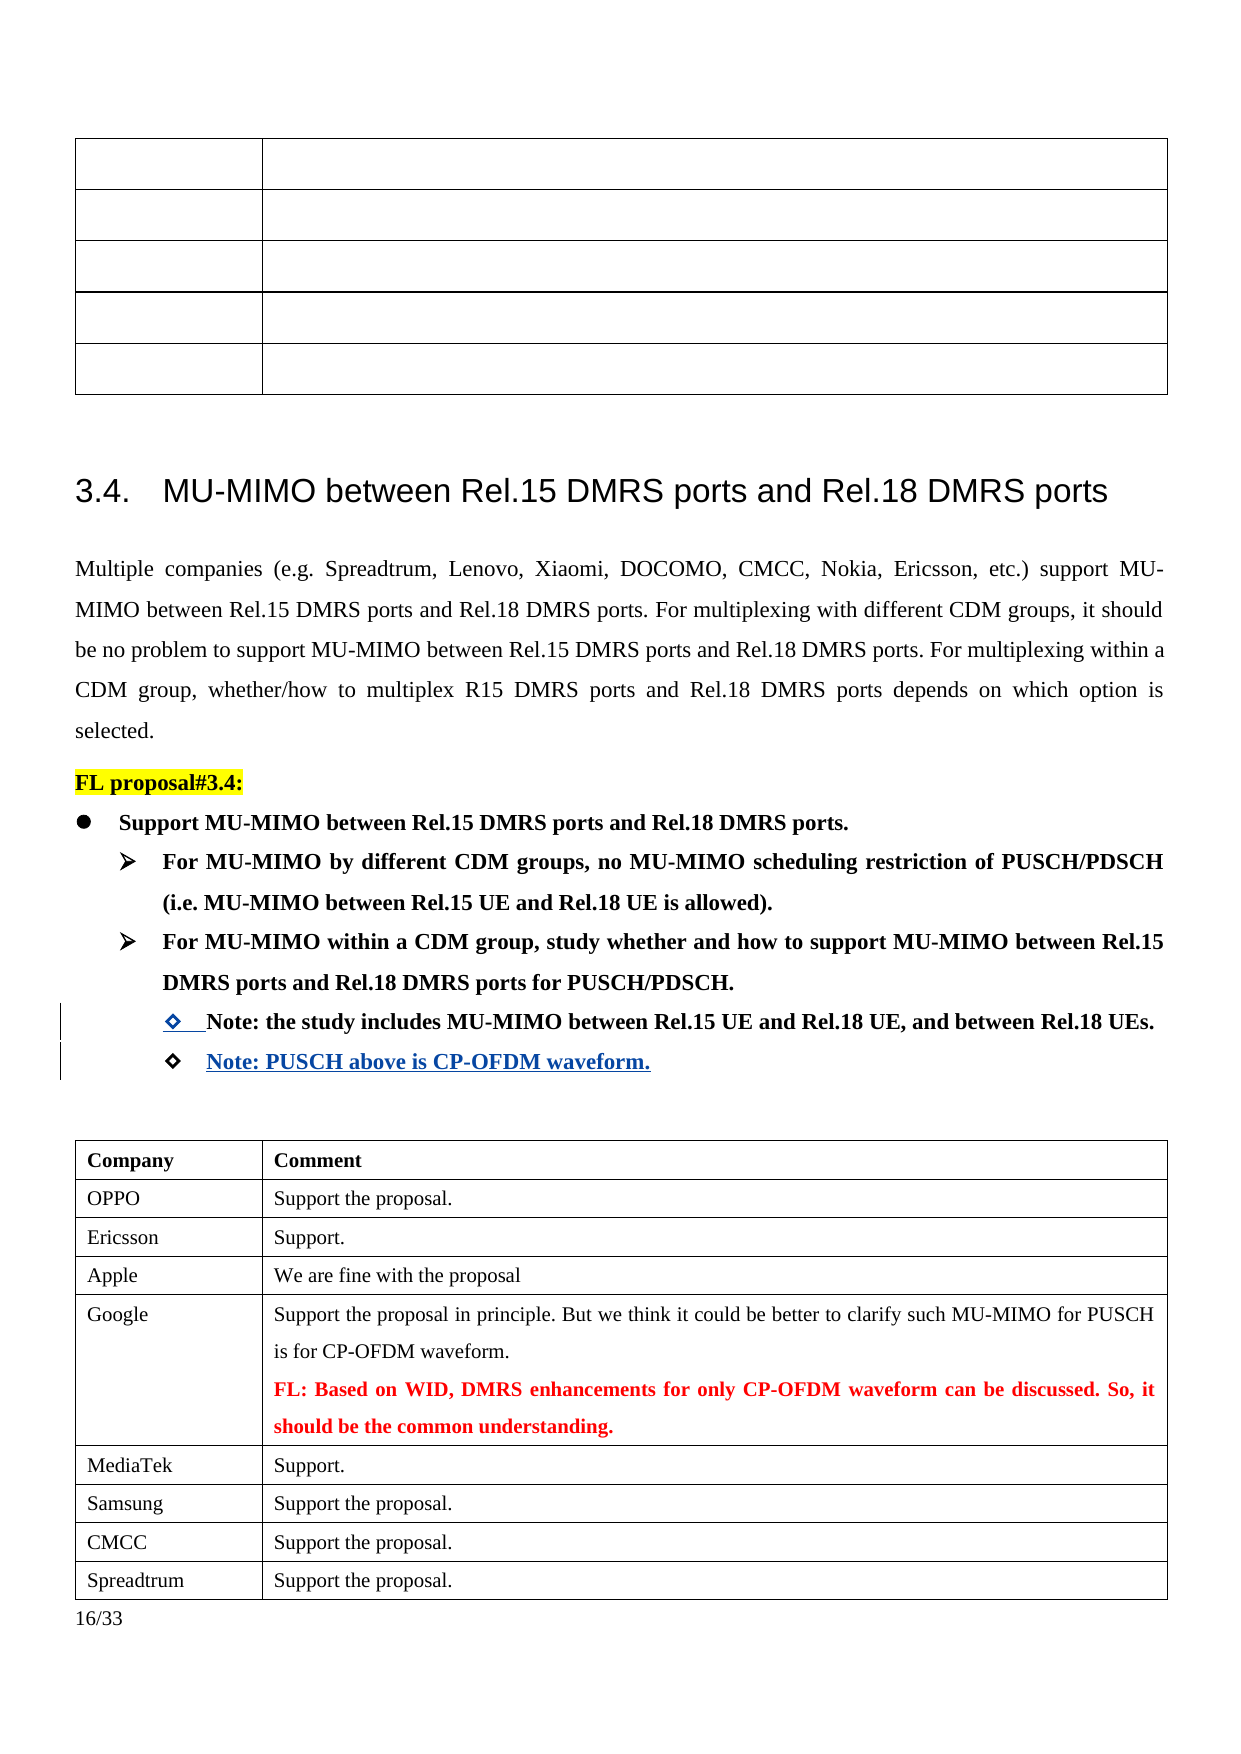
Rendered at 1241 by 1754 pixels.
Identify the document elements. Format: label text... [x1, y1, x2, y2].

list For MU-MIMO by different CDM groups, no MU-MIMO scheduling restriction of PUSCH/PDSCH (i.e. MU-MIMO between Rel.15 UE and Rel.18 UE is allowed). [119, 843, 1165, 921]
table_cell Support the proposal. [263, 1180, 1167, 1217]
table_cell [76, 344, 262, 393]
table_cell Ericsson [76, 1218, 262, 1256]
table_cell Support the proposal. [263, 1523, 1167, 1561]
list Note: the study includes MU-MIMO between Rel.15 UE and Rel.18 UE, and between Rel.18 UEs. [162, 1003, 1165, 1040]
table_cell Support the proposal. [263, 1485, 1167, 1522]
table_cell [263, 139, 1167, 189]
table_cell Support. [263, 1218, 1167, 1256]
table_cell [263, 1562, 1167, 1599]
table_cell [76, 293, 262, 342]
subtitle MU-MIMO between Rel.15 DMRS ports and Rel.18 DMRS ports [75, 453, 1165, 528]
table_cell Google [76, 1295, 262, 1445]
text FL proposal#3.4: [75, 763, 1165, 801]
table_cell Support. [263, 1446, 1167, 1484]
table_cell MediaTek [76, 1446, 262, 1484]
text Multiple companies (e.g. Spreadtrum, Lenovo, Xiaomi, DOCOMO, CMCC, Nokia, Ericsson, etc.) support MU-MIMO between Rel.15 DMRS ports and Rel.18 DMRS ports. For multiplexing with different CDM groups, it should be no problem to support MU-MIMO between Rel.15 DMRS ports and Rel.18 DMRS ports. For multiplexing within a CDM group, whether/how to multiplex R15 DMRS ports and Rel.18 DMRS ports depends on which option is selected. [75, 550, 1165, 749]
list For MU-MIMO within a CDM group, study whether and how to support MU-MIMO between Rel.15 DMRS ports and Rel.18 DMRS ports for PUSCH/PDSCH. [119, 923, 1165, 1001]
table_cell [263, 190, 1167, 240]
table_cell [76, 241, 262, 291]
table_cell [76, 190, 262, 240]
table_cell Spreadtrum [76, 1562, 262, 1599]
list Support MU-MIMO between Rel.15 DMRS ports and Rel.18 DMRS ports. [75, 803, 1165, 841]
table_cell Samsung [76, 1485, 262, 1522]
table_cell [263, 293, 1167, 342]
table_cell Apple [76, 1257, 262, 1294]
table_header Comment [263, 1141, 1167, 1178]
table_cell We are fine with the proposal [263, 1257, 1167, 1294]
table_cell Support the proposal in principle. But we think it could be better to clarify such MU-MIMO for PUSCH is for CP-OFDM waveform. FL: Based on WID, DMRS enhancements for only CP-OFDM waveform can be discussed. So, it should be the common understanding. [263, 1295, 1167, 1445]
table_cell CMCC [76, 1523, 262, 1561]
table_cell [76, 139, 262, 189]
table_cell [263, 241, 1167, 291]
table_header Company [76, 1141, 262, 1178]
table_cell [263, 344, 1167, 393]
table_cell OPPO [76, 1180, 262, 1217]
